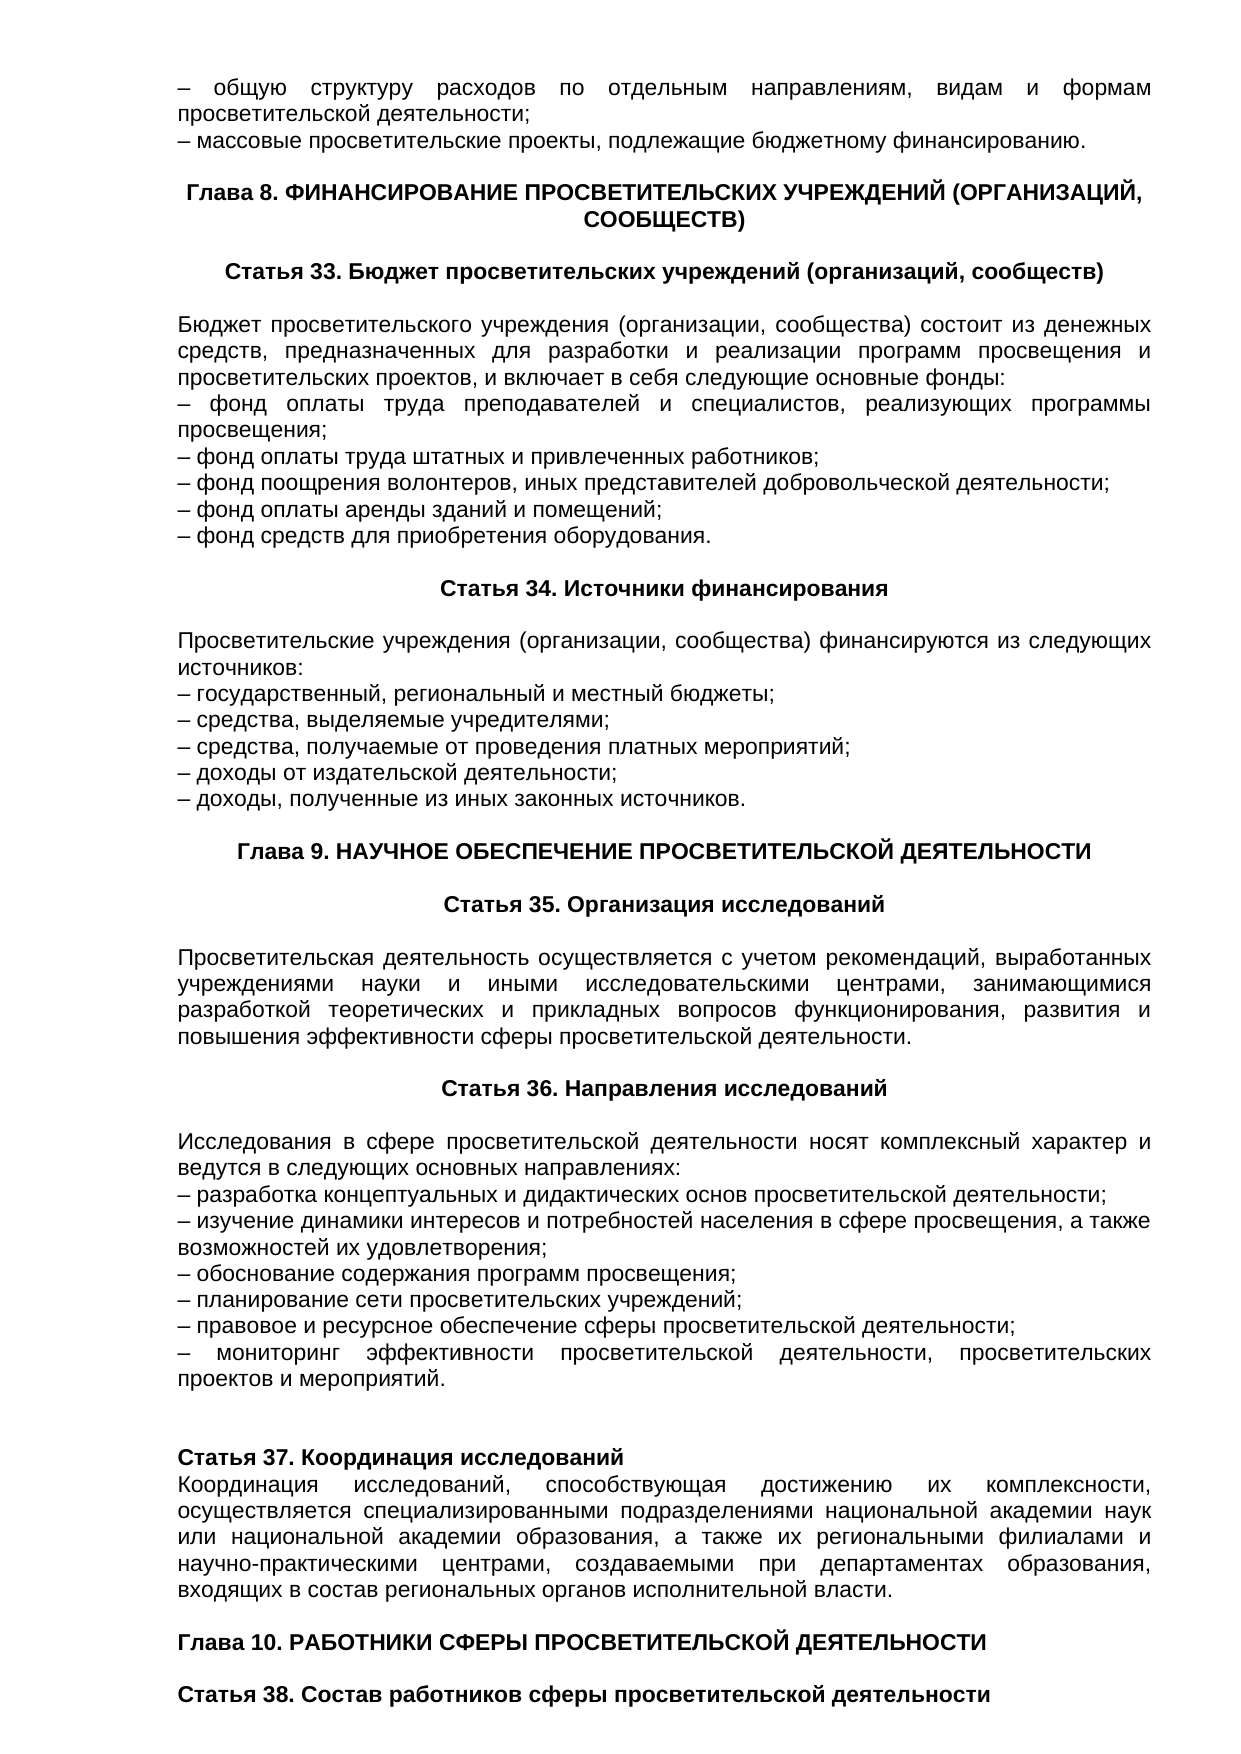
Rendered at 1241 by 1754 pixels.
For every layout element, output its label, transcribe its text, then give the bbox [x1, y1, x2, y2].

text Просветительская деятельность осуществляется с учетом рекомендаций, выработанных учреждениями науки и иными исследовательскими центрами, занимающимися разработкой теоретических и прикладных вопросов функционирования, развития и повышения эффективности сферы просветительской деятельности. [177, 943, 1152, 1049]
text – фонд оплаты труда штатных и привлеченных работников; [177, 443, 1152, 469]
text – мониторинг эффективности просветительской деятельности, просветительских проектов и мероприятий. [177, 1339, 1152, 1392]
text Глава 9. НАУЧНОЕ ОБЕСПЕЧЕНИЕ ПРОСВЕТИТЕЛЬСКОЙ ДЕЯТЕЛЬНОСТИ [177, 838, 1152, 864]
text – общую структуру расходов по отдельным направлениям, видам и формам просветительской деятельности; [177, 74, 1152, 127]
text – фонд оплаты аренды зданий и помещений; [177, 496, 1152, 522]
text – фонд оплаты труда преподавателей и специалистов, реализующих программы просвещения; [177, 390, 1152, 443]
text – фонд поощрения волонтеров, иных представителей добровольческой деятельности; [177, 469, 1152, 496]
text Статья 37. Координация исследований [177, 1444, 1152, 1471]
text – доходы, полученные из иных законных источников. [177, 785, 1152, 812]
text Координация исследований, способствующая достижению их комплексности, осуществляется специализированными подразделениями национальной академии наук или национальной академии образования, а также их региональными филиалами и научно-практическими центрами, создаваемыми при департаментах образования, входящих в состав региональных органов исполнительной власти. [177, 1471, 1152, 1602]
text – планирование сети просветительских учреждений; [177, 1286, 1152, 1312]
text – обоснование содержания программ просвещения; [177, 1260, 1152, 1286]
text – доходы от издательской деятельности; [177, 759, 1152, 785]
text – разработка концептуальных и дидактических основ просветительской деятельности; [177, 1181, 1152, 1207]
text – государственный, региональный и местный бюджеты; [177, 680, 1152, 706]
text – правовое и ресурсное обеспечение сферы просветительской деятельности; [177, 1312, 1152, 1339]
text Статья 33. Бюджет просветительских учреждений (организаций, сообществ) [177, 258, 1152, 285]
text – фонд средств для приобретения оборудования. [177, 522, 1152, 548]
text Статья 36. Направления исследований [177, 1075, 1152, 1102]
text – средства, выделяемые учредителями; [177, 706, 1152, 733]
text – массовые просветительские проекты, подлежащие бюджетному финансированию. [177, 127, 1152, 153]
text Глава 10. РАБОТНИКИ СФЕРЫ ПРОСВЕТИТЕЛЬСКОЙ ДЕЯТЕЛЬНОСТИ [177, 1629, 1152, 1655]
text Статья 38. Состав работников сферы просветительской деятельности [177, 1681, 1152, 1708]
text – средства, получаемые от проведения платных мероприятий; [177, 733, 1152, 759]
text Исследования в сфере просветительской деятельности носят комплексный характер и ведутся в следующих основных направлениях: [177, 1128, 1152, 1181]
text – изучение динамики интересов и потребностей населения в сфере просвещения, а также возможностей их удовлетворения; [177, 1207, 1152, 1260]
text Статья 35. Организация исследований [177, 891, 1152, 917]
text Глава 8. ФИНАНСИРОВАНИЕ ПРОСВЕТИТЕЛЬСКИХ УЧРЕЖДЕНИЙ (ОРГАНИЗАЦИЙ, СООБЩЕСТВ) [177, 179, 1152, 232]
text Просветительские учреждения (организации, сообщества) финансируются из следующих источников: [177, 627, 1152, 680]
text Статья 34. Источники финансирования [177, 574, 1152, 601]
text Бюджет просветительского учреждения (организации, сообщества) состоит из денежных средств, предназначенных для разработки и реализации программ просвещения и просветительских проектов, и включает в себя следующие основные фонды: [177, 311, 1152, 390]
